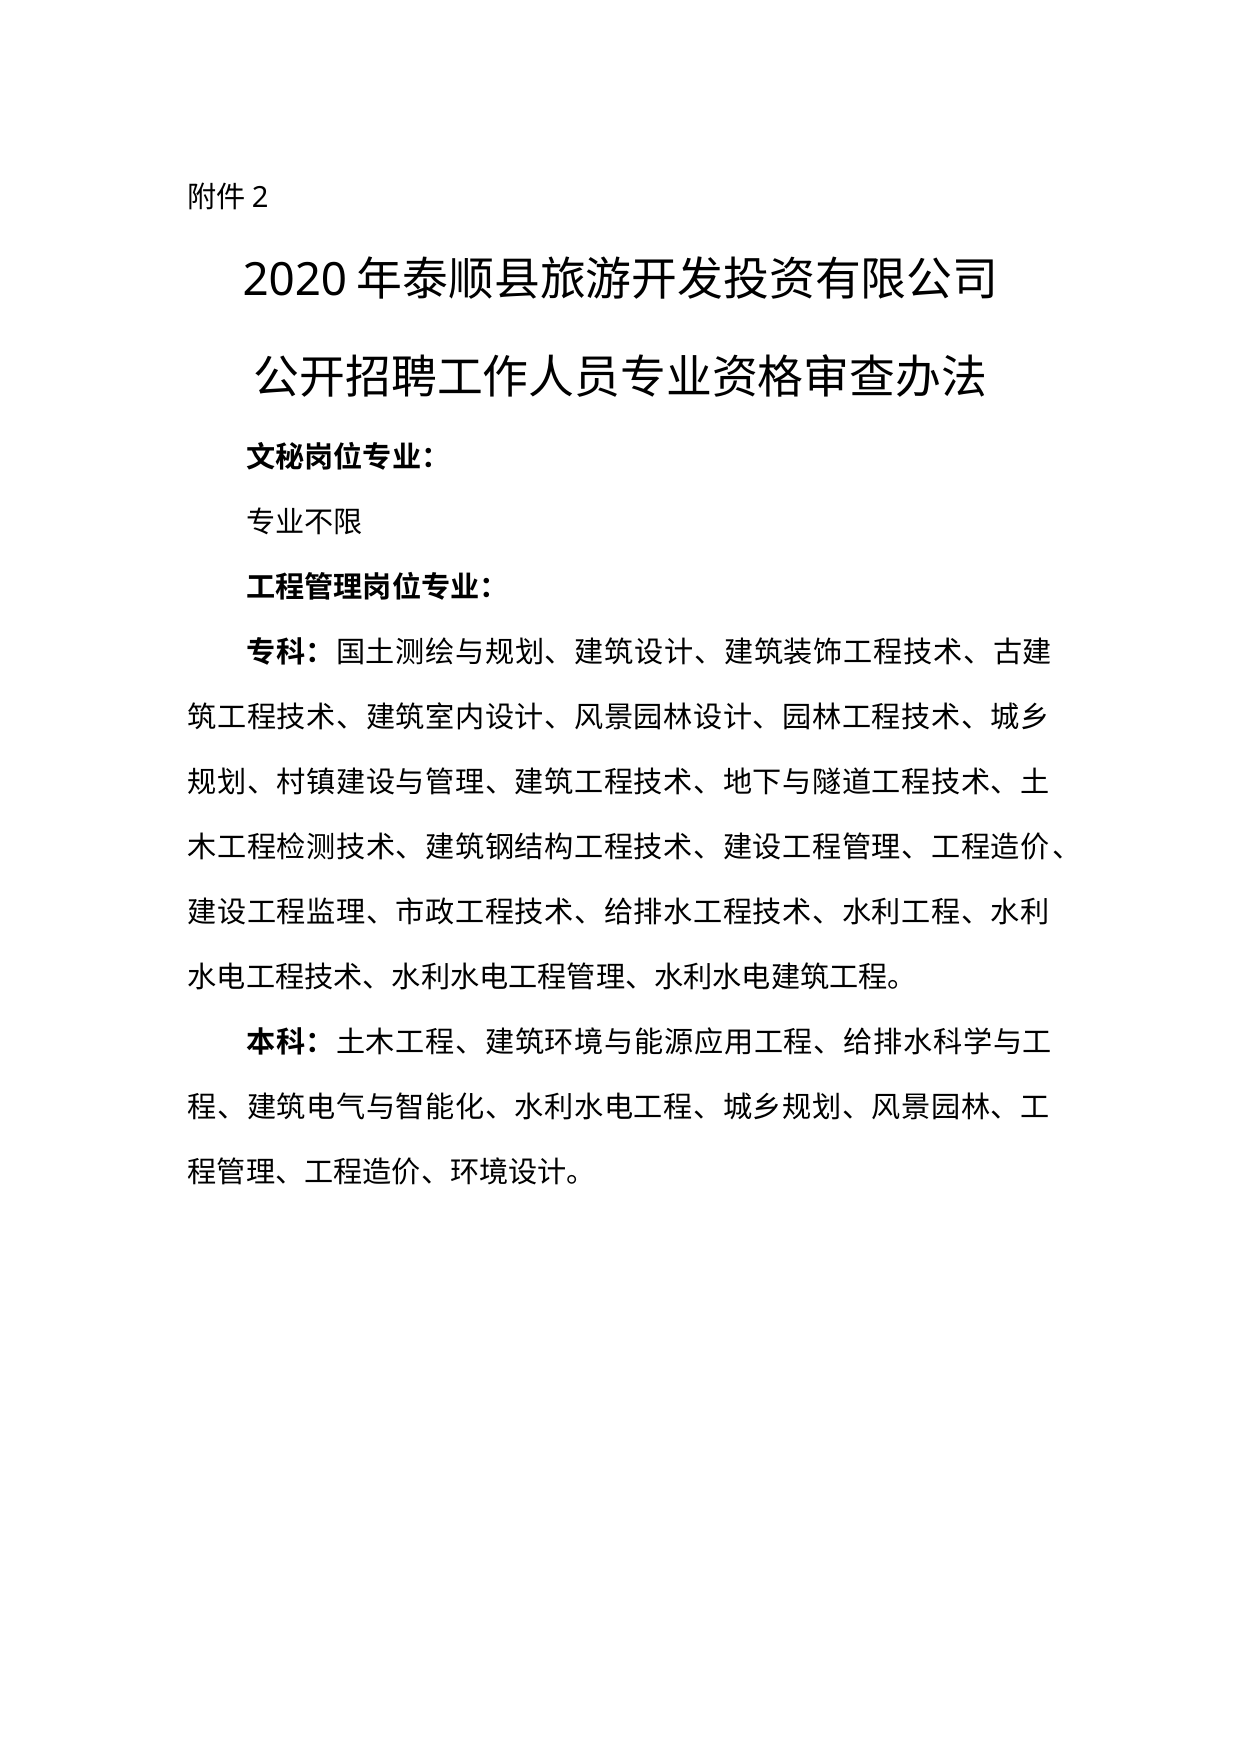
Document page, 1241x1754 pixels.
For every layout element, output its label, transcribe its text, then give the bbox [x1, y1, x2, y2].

text 专科：国土测绘与规划、建筑设计、建筑装饰工程技术、古建筑工程技术、建筑室内设计、风景园林设计、园林工程技术、城乡规划、村镇建设与管理、建筑工程技术、地下与隧道工程技术、土木工程检测技术、建筑钢结构工程技术、建设工程管理、工程造价、建设工程监理、市政工程技术、给排水工程技术、水利工程、水利水电工程技术、水利水电工程管理、水利水电建筑工程。 [187, 617, 1053, 1007]
text 公开招聘工作人员专业资格审查办法 [187, 324, 1053, 422]
text 附件2 [187, 162, 1053, 227]
text 专业不限 [187, 487, 1053, 552]
text 文秘岗位专业： [187, 422, 1053, 487]
text 2020年泰顺县旅游开发投资有限公司 [187, 227, 1053, 324]
text 工程管理岗位专业： [187, 552, 1053, 617]
text 本科：土木工程、建筑环境与能源应用工程、给排水科学与工程、建筑电气与智能化、水利水电工程、城乡规划、风景园林、工程管理、工程造价、环境设计。 [187, 1007, 1053, 1202]
